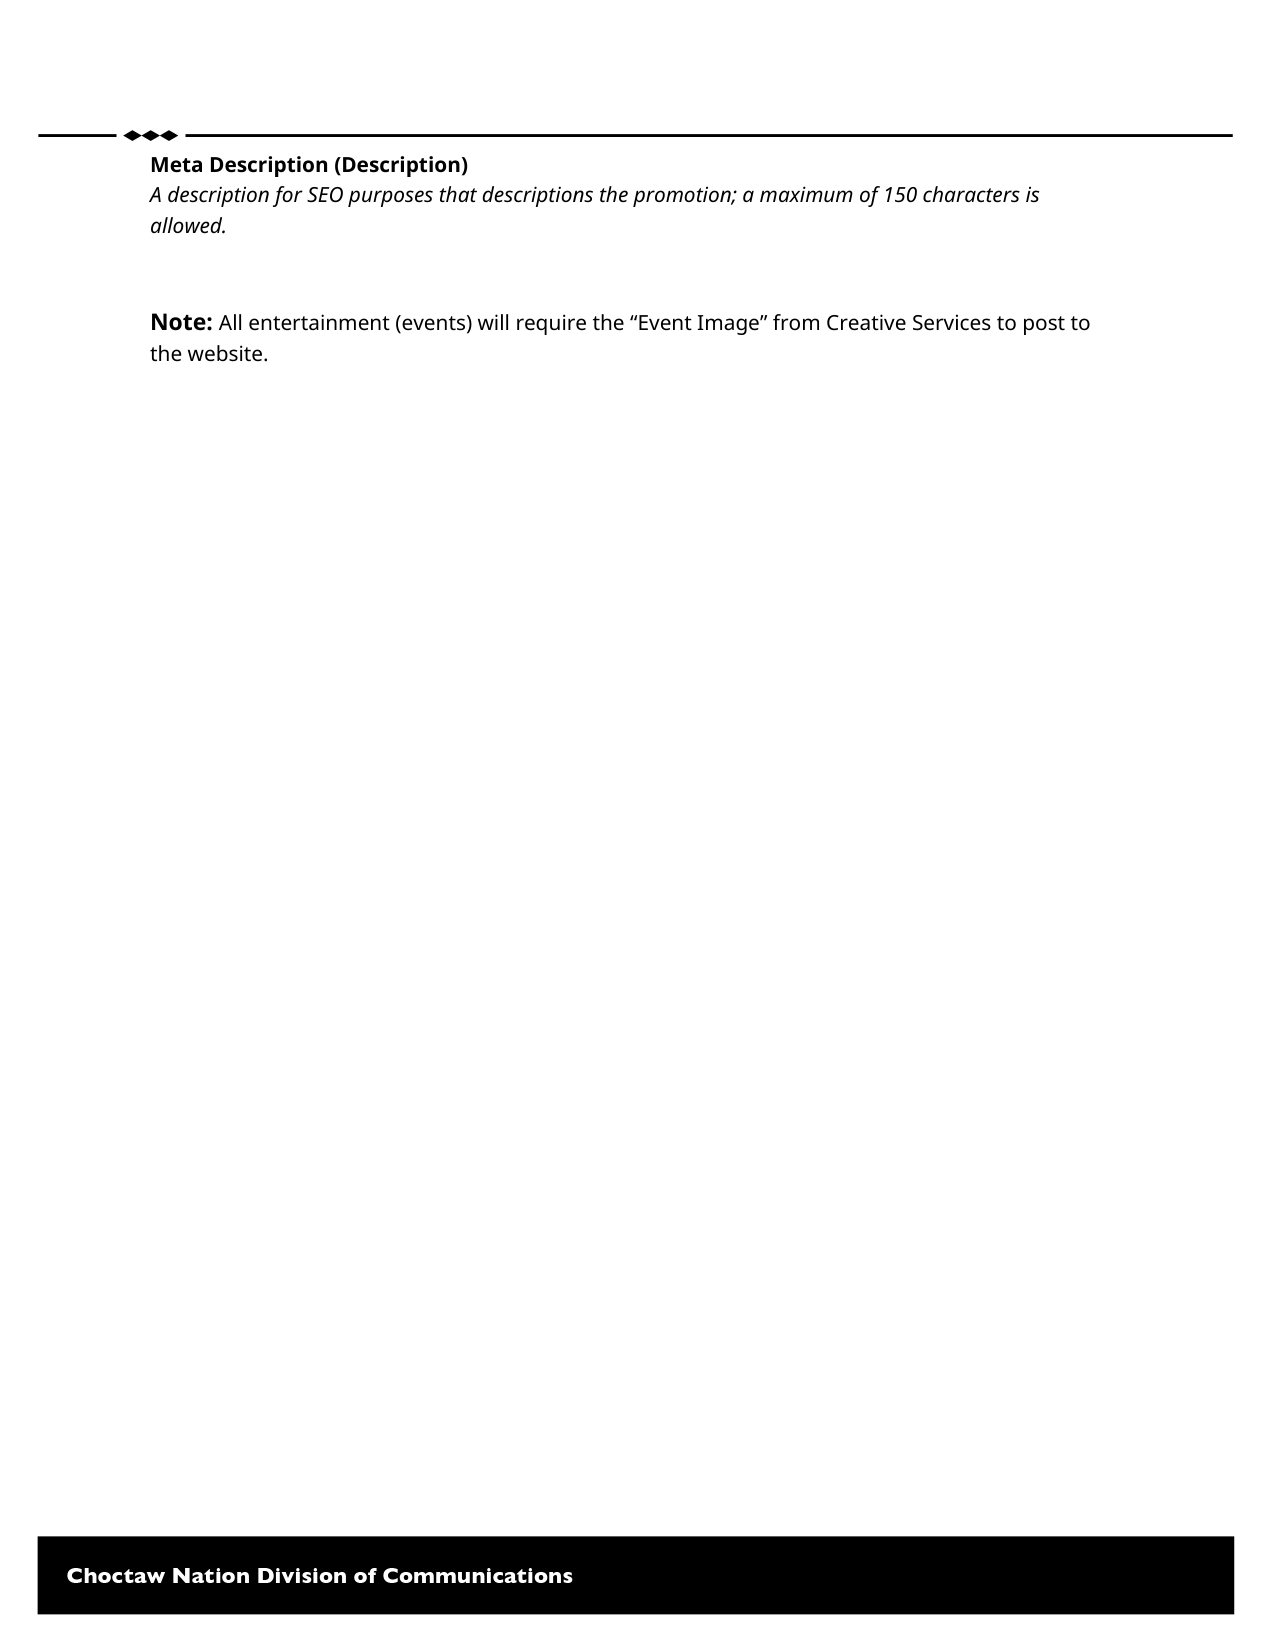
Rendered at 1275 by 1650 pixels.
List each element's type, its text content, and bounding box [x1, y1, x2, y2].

text Meta Description (Description) A description for SEO purposes that descriptions the promotion; a maximum of 150 characters is allowed. [150, 150, 1125, 240]
text Note: All entertainment (events) will require the “Event Image” from Creative Services to post to the website. [150, 306, 1125, 368]
picture [0, 1, 1274, 1650]
